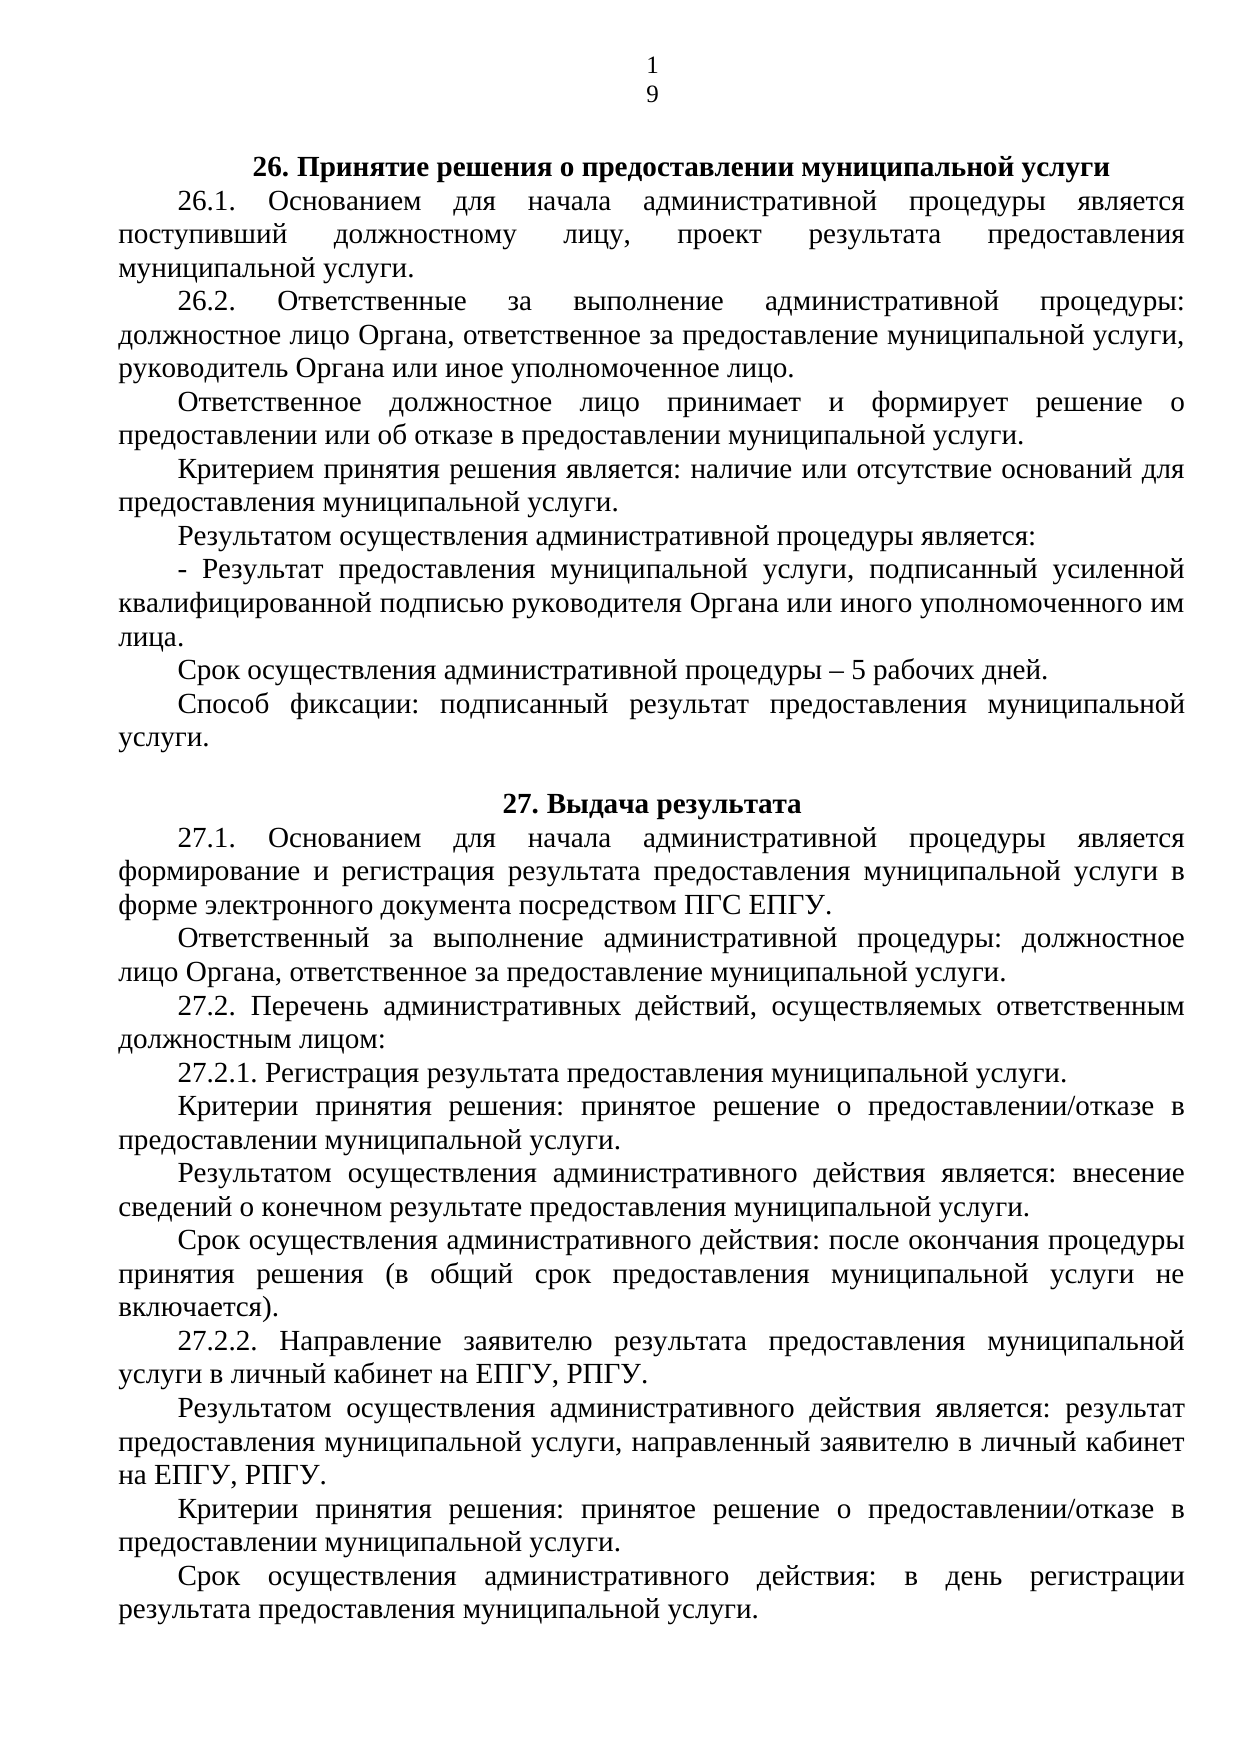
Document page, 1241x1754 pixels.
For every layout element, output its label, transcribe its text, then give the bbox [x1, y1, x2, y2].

text Срок осуществления административной процедуры – 5 рабочих дней. [118, 652, 1186, 686]
text Ответственный за выполнение административной процедуры: должностное лицо Органа, ответственное за предоставление муниципальной услуги. [118, 921, 1186, 988]
text 27.2. Перечень административных действий, осуществляемых ответственным должностным лицом: [118, 988, 1186, 1055]
text Критерии принятия решения: принятое решение о предоставлении/отказе в предоставлении муниципальной услуги. [118, 1088, 1186, 1155]
list Ответственные за выполнение административной процедуры: должностное лицо Органа, ответственное за предоставление муниципальной услуги, руководитель Органа или иное уполномоченное лицо. [118, 283, 1186, 384]
list Основанием для начала административной процедуры является формирование и регистрация результата предоставления муниципальной услуги в форме электронного документа посредством ПГС ЕПГУ. [118, 820, 1186, 921]
text Срок осуществления административного действия: в день регистрации результата предоставления муниципальной услуги. [118, 1558, 1186, 1625]
list Основанием для начала административной процедуры является поступивший должностному лицу, проект результата предоставления муниципальной услуги. [118, 183, 1186, 283]
text - Результат предоставления муниципальной услуги, подписанный усиленной квалифицированной подписью руководителя Органа или иного уполномоченного им лица. [118, 552, 1186, 652]
text 27.2.2. Направление заявителю результата предоставления муниципальной услуги в личный кабинет на ЕПГУ, РПГУ. [118, 1323, 1186, 1390]
text Способ фиксации: подписанный результат предоставления муниципальной услуги. [118, 686, 1186, 753]
text Критерием принятия решения является: наличие или отсутствие оснований для предоставления муниципальной услуги. [118, 451, 1186, 518]
list Выдача результата [118, 786, 1186, 820]
text Результатом осуществления административной процедуры является: [118, 518, 1186, 552]
list Принятие решения о предоставлении муниципальной услуги [118, 149, 1186, 183]
text Результатом осуществления административного действия является: внесение сведений о конечном результате предоставления муниципальной услуги. [118, 1155, 1186, 1222]
text 27.2.1. Регистрация результата предоставления муниципальной услуги. [118, 1055, 1186, 1088]
text Ответственное должностное лицо принимает и формирует решение о предоставлении или об отказе в предоставлении муниципальной услуги. [118, 384, 1186, 451]
text Результатом осуществления административного действия является: результат предоставления муниципальной услуги, направленный заявителю в личный кабинет на ЕПГУ, РПГУ. [118, 1390, 1186, 1491]
text Критерии принятия решения: принятое решение о предоставлении/отказе в предоставлении муниципальной услуги. [118, 1491, 1186, 1558]
text Срок осуществления административного действия: после окончания процедуры принятия решения (в общий срок предоставления муниципальной услуги не включается). [118, 1222, 1186, 1323]
